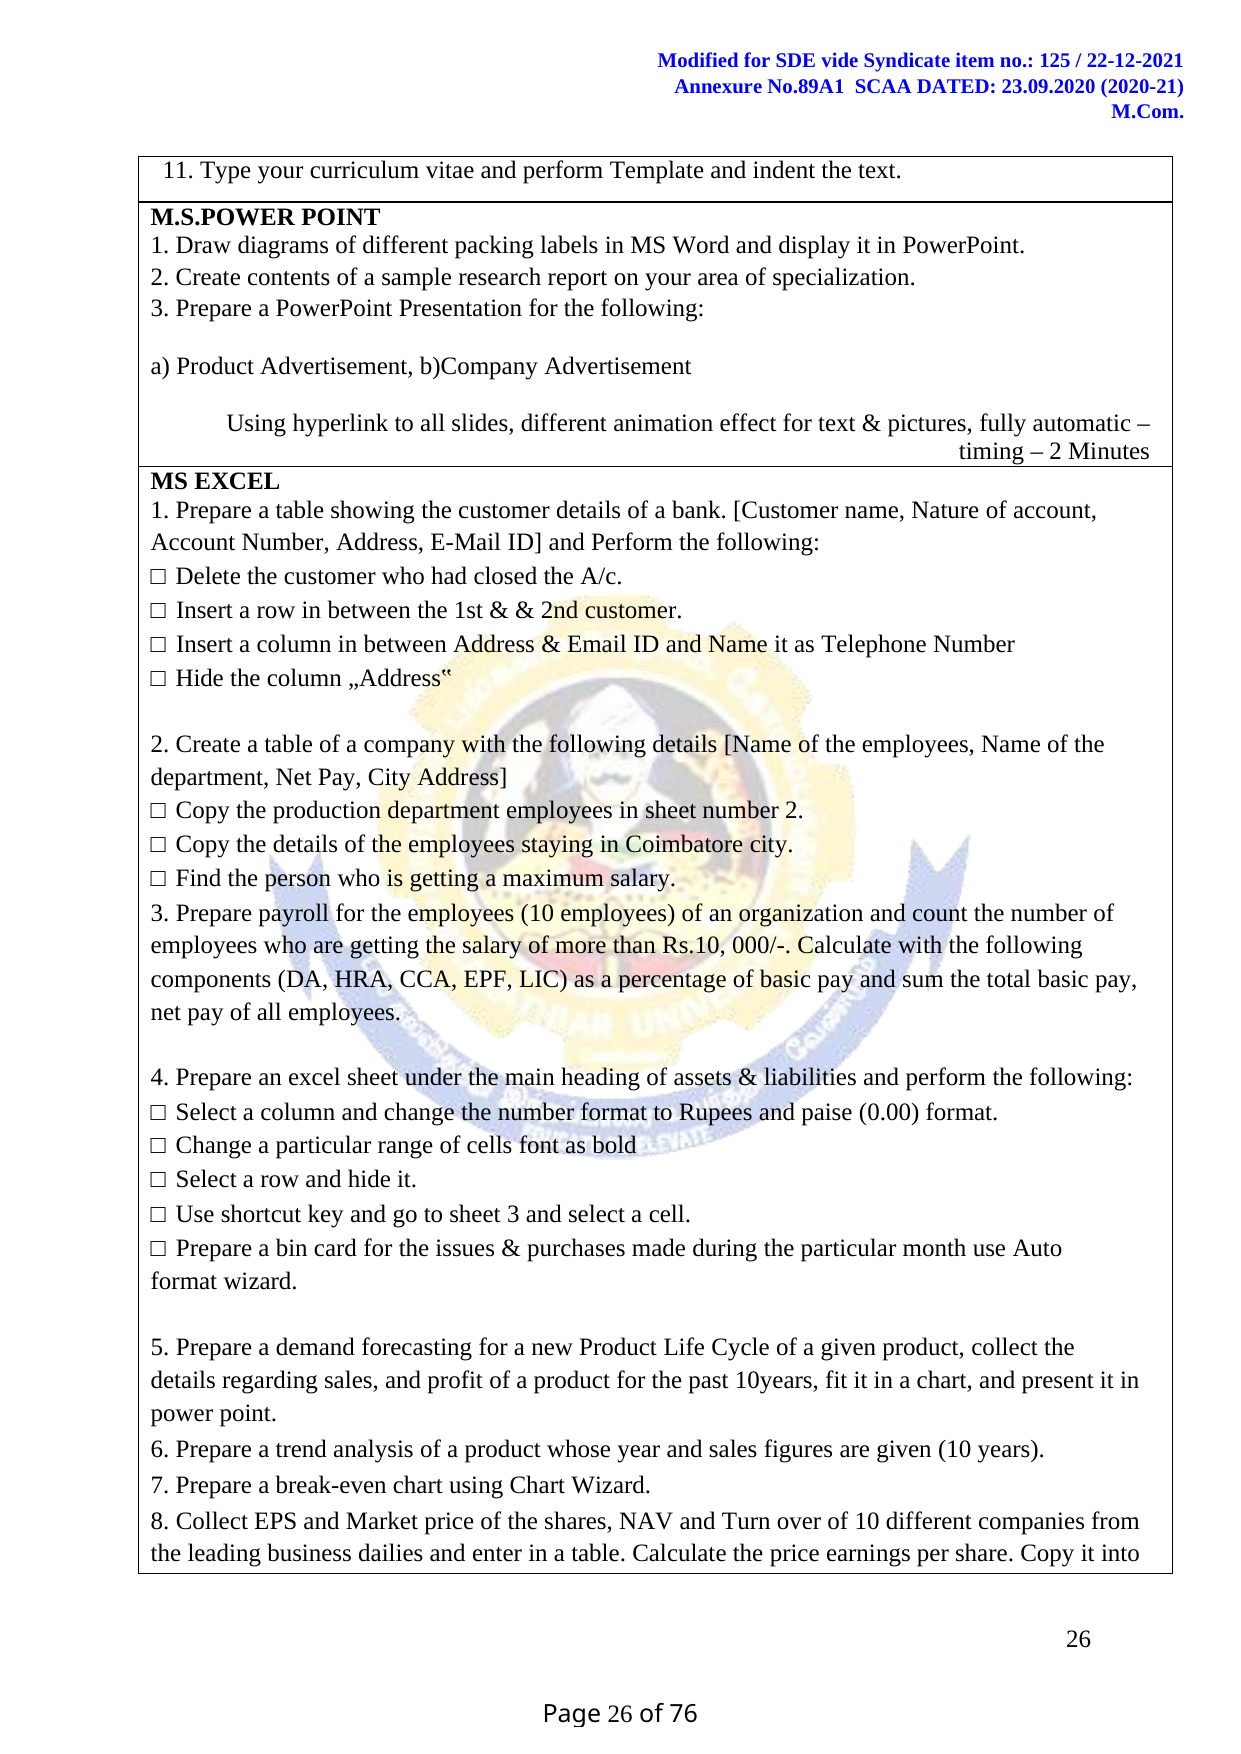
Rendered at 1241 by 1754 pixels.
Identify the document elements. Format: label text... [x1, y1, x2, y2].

table_cell MS EXCEL 1. Prepare a table showing the customer details of a bank. [Customer name, Nature of account, Account Number, Address, E-Mail ID] and Perform the following: Delete the customer who had closed the A/c. Insert a row in between the 1st & & 2nd customer. Insert a column in between Address & Email ID and Name it as Telephone Number Hide the column „Address‟ 2. Create a table of a company with the following details [Name of the employees, Name of the department, Net Pay, City Address] Copy the production department employees in sheet number 2. Copy the details of the employees staying in Coimbatore city. Find the person who is getting a maximum salary. Prepare payroll for the employees (10 employees) of an organization and count the number of employees who are getting the salary of more than Rs.10, 000/-. Calculate with the following components (DA, HRA, CCA, EPF, LIC) as a percentage of basic pay and sum the total basic pay, net pay of all employees. Prepare an excel sheet under the main heading of assets & liabilities and perform the following: Select a column and change the number format to Rupees and paise (0.00) format. Change a particular range of cells font as bold Select a row and hide it. Use shortcut key and go to sheet 3 and select a cell. Prepare a bin card for the issues & purchases made during the particular month use Auto format wizard. Prepare a demand forecasting for a new Product Life Cycle of a given product, collect the details regarding sales, and profit of a product for the past 10years, fit it in a chart, and present it in power point. Prepare a trend analysis of a product whose year and sales figures are given (10 years). Prepare a break-even chart using Chart Wizard. Collect EPS and Market price of the shares, NAV and Turn over of 10 different companies from the leading business dailies and enter in a table. Calculate the price earnings per share. Copy it into [139, 467, 1172, 1573]
text 26 [81, 1624, 1091, 1653]
table_header 11. Type your curriculum vitae and perform Template and indent the text. [139, 157, 1172, 201]
table_cell M.S.POWER POINT Draw diagrams of different packing labels in MS Word and display it in PowerPoint. Create contents of a sample research report on your area of specialization. Prepare a PowerPoint Presentation for the following: a) Product Advertisement, b)Company Advertisement Using hyperlink to all slides, different animation effect for text & pictures, fully automatic – timing – 2 Minutes [139, 203, 1172, 466]
